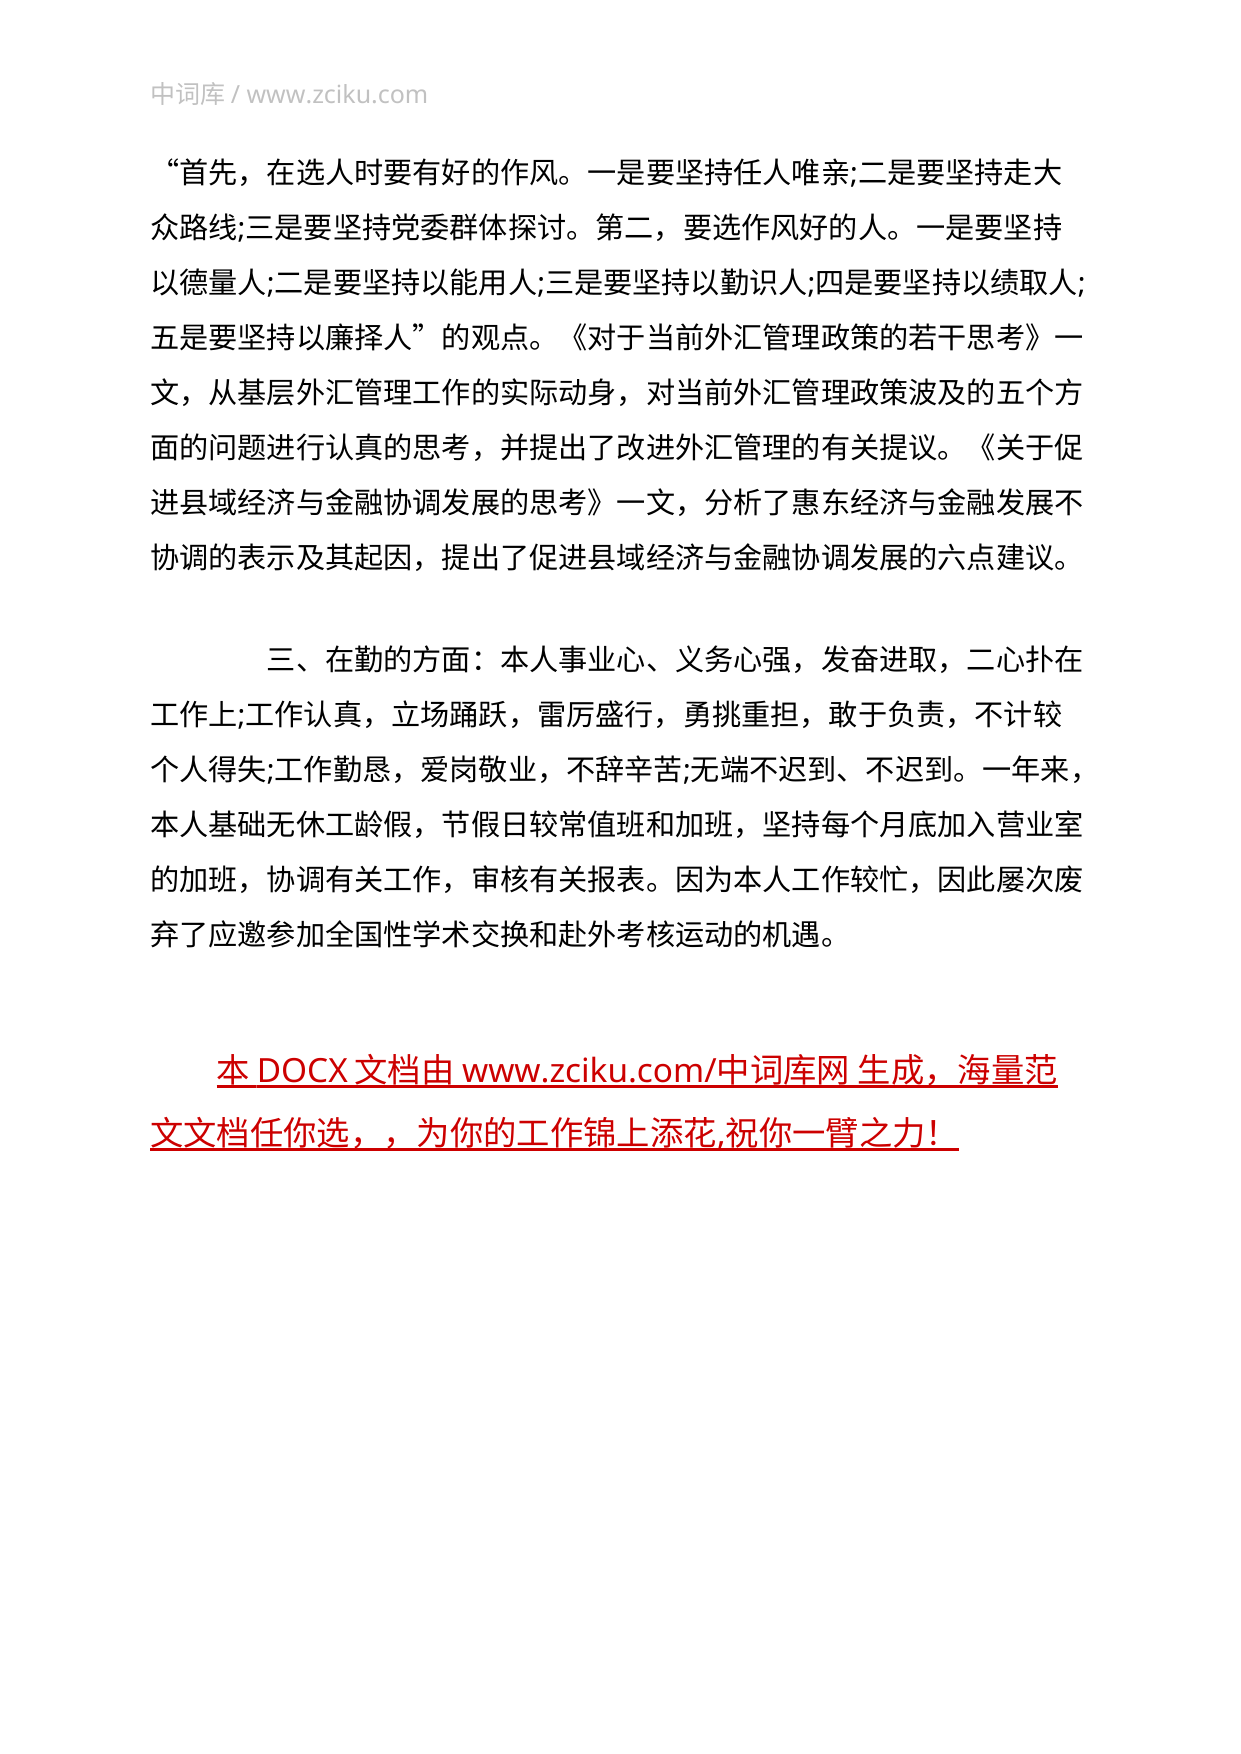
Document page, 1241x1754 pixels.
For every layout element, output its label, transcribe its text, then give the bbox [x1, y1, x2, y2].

text 本DOCX文档由 www.zciku.com/中词库网 生成，海量范文文档任你选，，为你的工作锦上添花,祝你一臂之力！ [150, 1044, 1090, 1155]
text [150, 150, 1090, 577]
text 三、在勤的方面：本人事业心、义务心强，发奋进取，二心扑在工作上;工作认真，立场踊跃，雷厉盛行，勇挑重担，敢于负责，不计较个人得失;工作勤恳，爱岗敬业，不辞辛苦;无端不迟到、不迟到。一年来，本人基础无休工龄假，节假日较常值班和加班，坚持每个月底加入营业室的加班，协调有关工作，审核有关报表。因为本人工作较忙，因此屡次废弃了应邀参加全国性学术交换和赴外考核运动的机遇。 [150, 636, 1090, 953]
